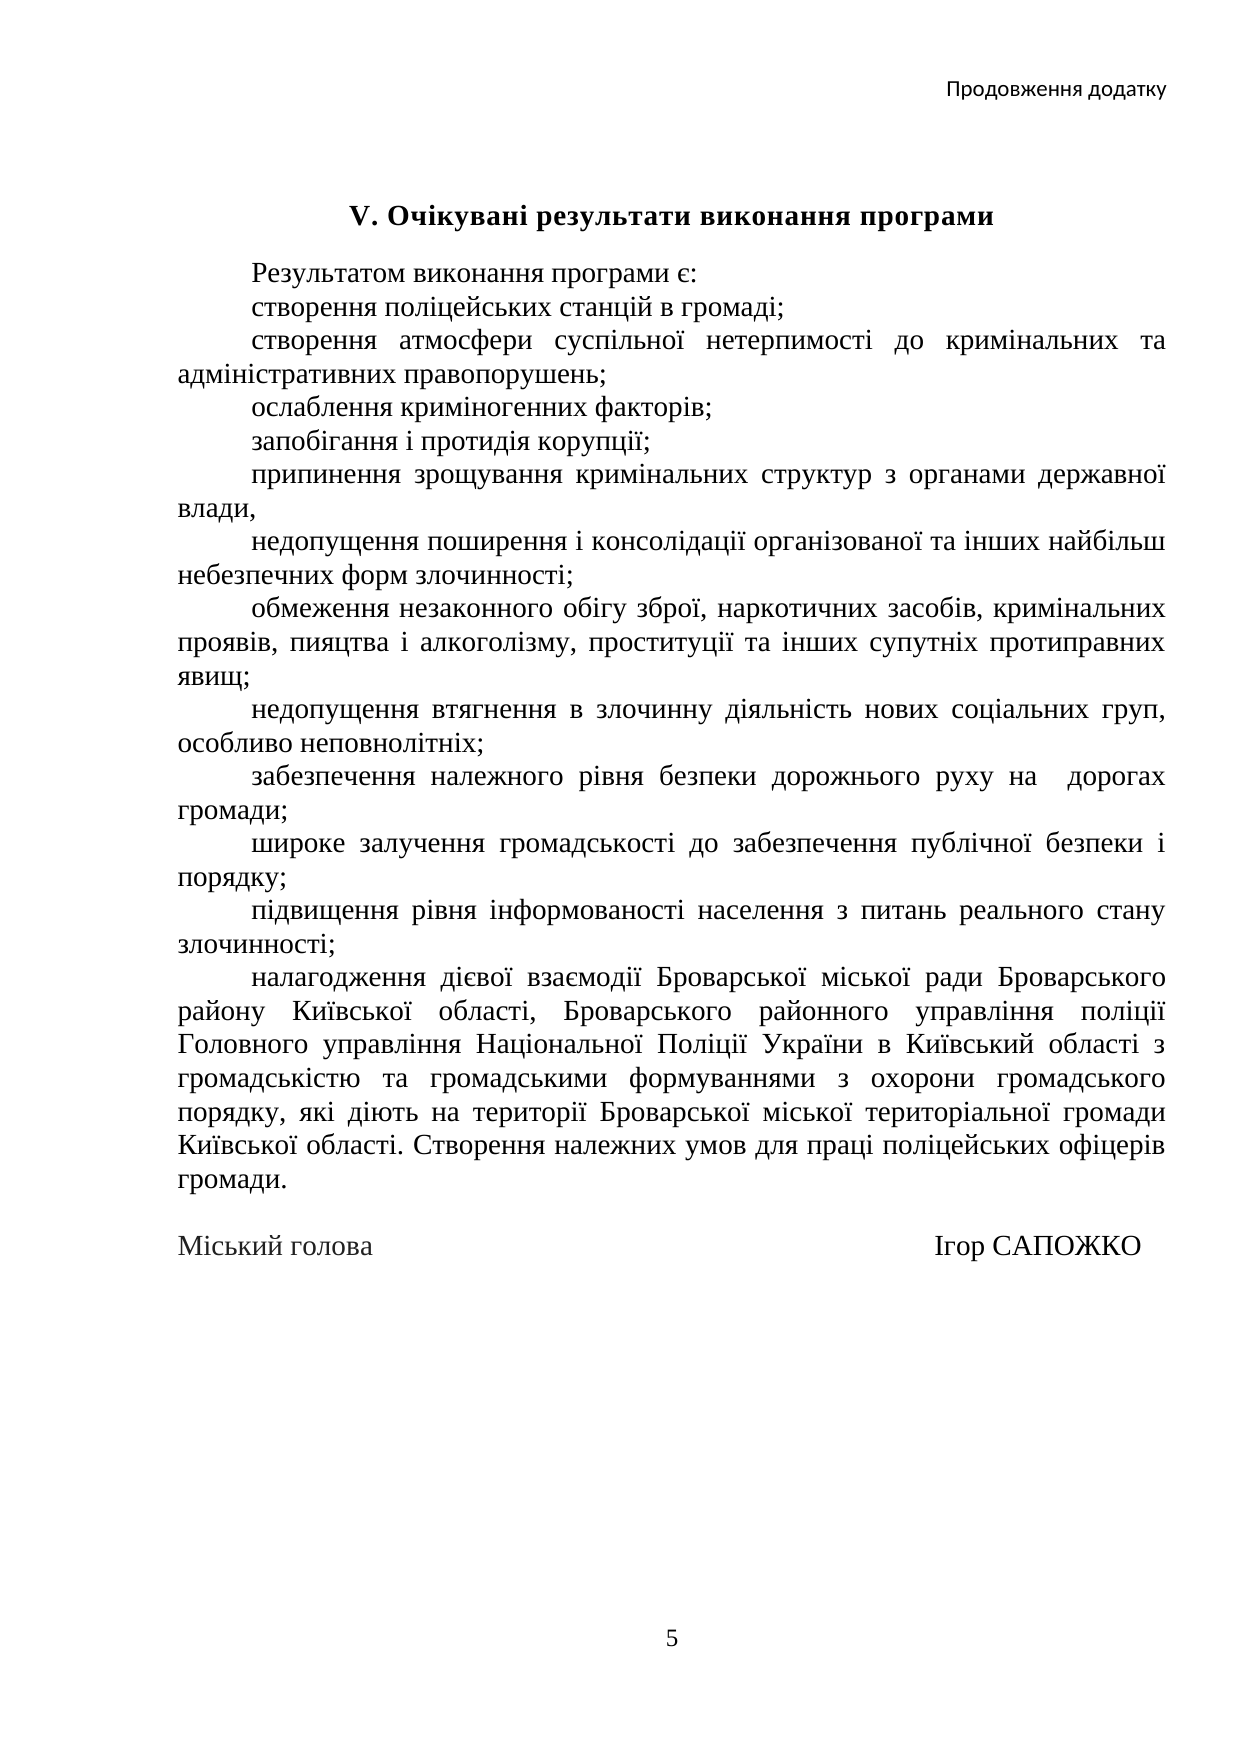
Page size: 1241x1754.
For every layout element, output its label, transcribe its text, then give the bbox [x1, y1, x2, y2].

text Результатом виконання програми є: [177, 255, 1167, 289]
text створення поліцейських станцій в громаді; [177, 289, 1167, 322]
text ослаблення криміногенних факторів; [177, 389, 1167, 423]
text недопущення втягнення в злочинну діяльність нових соціальних груп, особливо неповнолітніх; [177, 691, 1167, 758]
text Міський голова Ігор САПОЖКО [177, 1228, 1167, 1261]
text припинення зрощування кримінальних структур з органами державної влади, [177, 456, 1167, 523]
text V. Очікувані результати виконання програми [177, 198, 1167, 231]
text широке залучення громадськості до забезпечення публічної безпеки і порядку; [177, 825, 1167, 892]
text створення атмосфери суспільної нетерпимості до кримінальних та адміністративних правопорушень; [177, 322, 1167, 389]
text підвищення рівня інформованості населення з питань реального стану злочинності; [177, 892, 1167, 959]
text налагодження дієвої взаємодії Броварської міської ради Броварського району Київської області, Броварського районного управління поліції Головного управління Національної Поліції України в Київський області з громадськістю та громадськими формуваннями з охорони громадського порядку, які діють на території Броварської міської територіальної громади Київської області. Створення належних умов для праці поліцейських офіцерів громади. [177, 959, 1167, 1194]
text запобігання і протидія корупції; [177, 423, 1167, 456]
text забезпечення належного рівня безпеки дорожнього руху на дорогах громади; [177, 758, 1167, 825]
text недопущення поширення і консолідації організованої та інших найбільш небезпечних форм злочинності; [177, 523, 1167, 591]
text обмеження незаконного обігу зброї, наркотичних засобів, кримінальних проявів, пияцтва і алкоголізму, проституції та інших супутніх протиправних явищ; [177, 591, 1167, 691]
